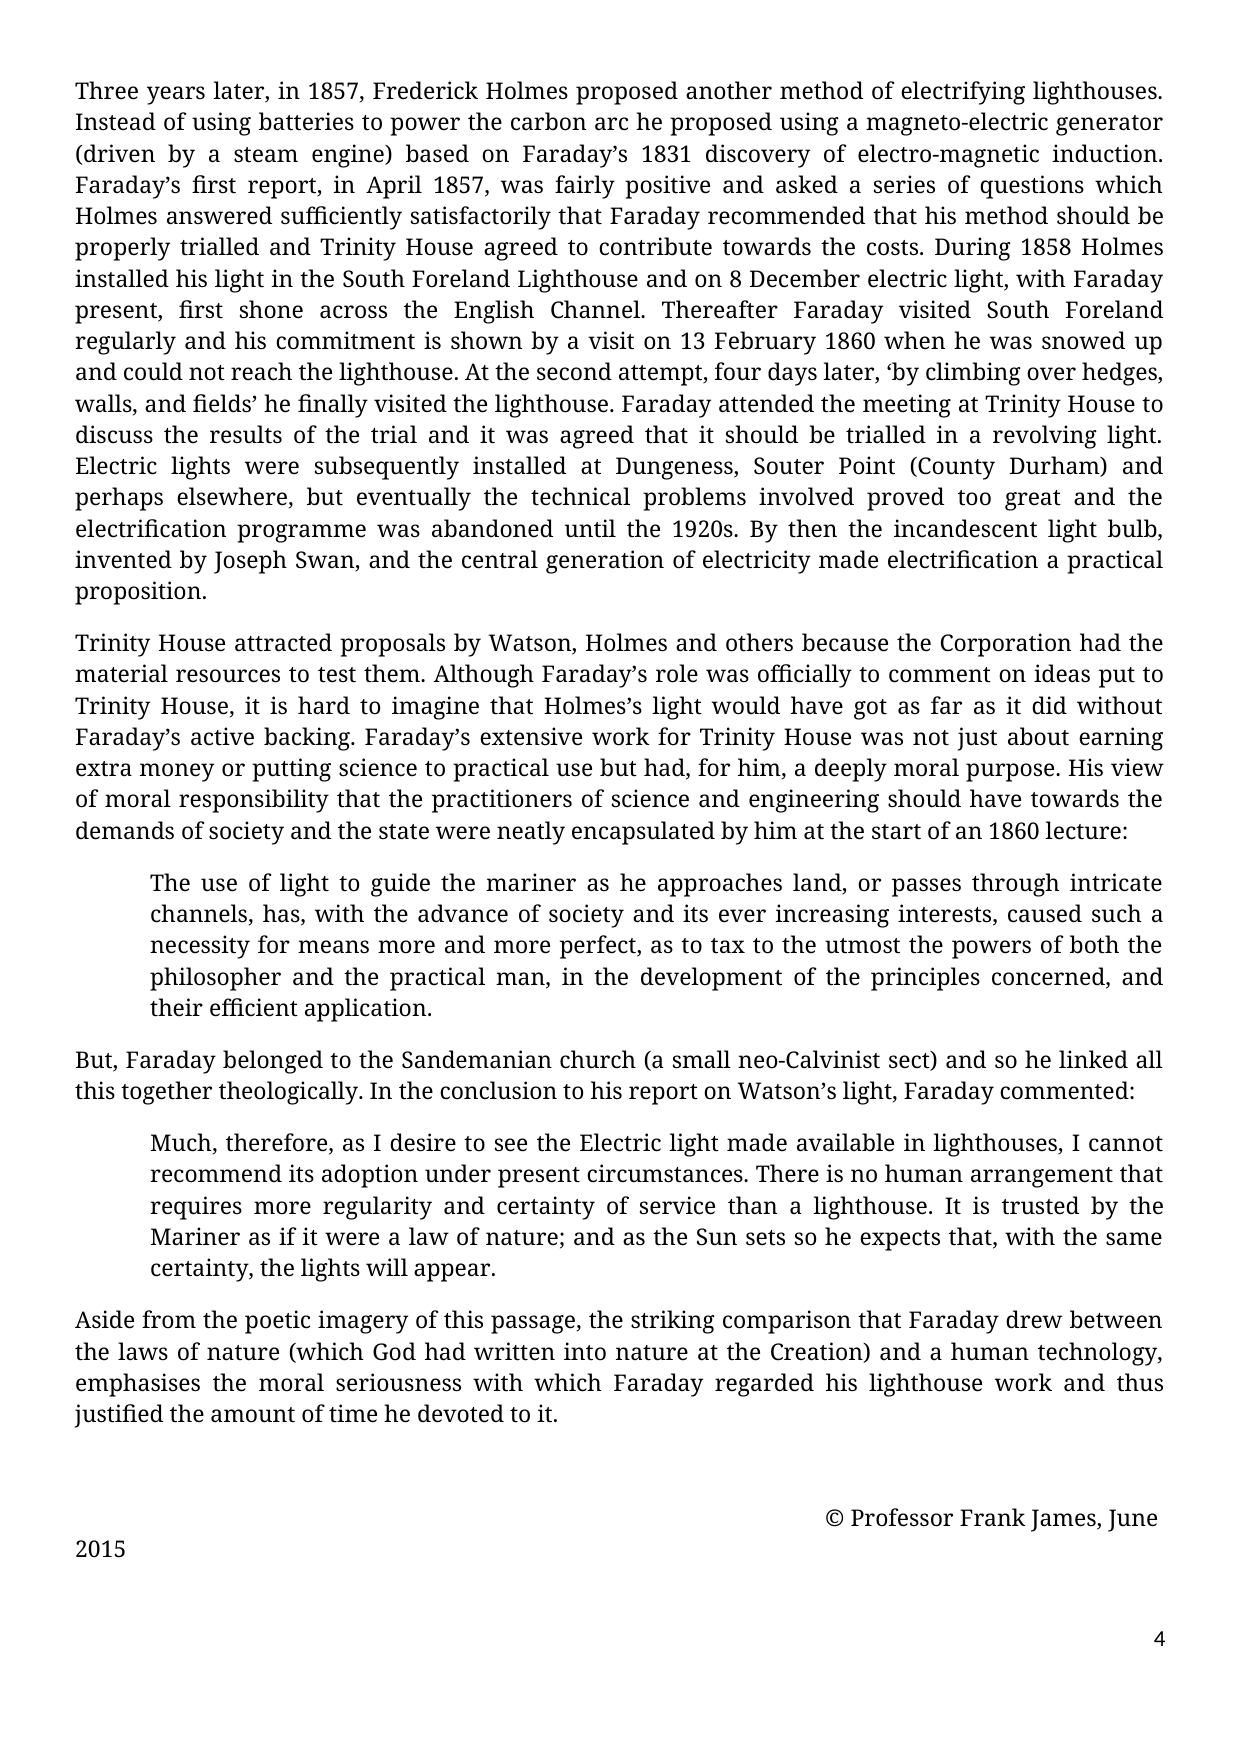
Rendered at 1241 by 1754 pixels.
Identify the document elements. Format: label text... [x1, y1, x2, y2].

text The use of light to guide the mariner as he approaches land, or passes through intricate channels, has, with the advance of society and its ever increasing interests, caused such a necessity for means more and more perfect, as to tax to the utmost the powers of both the philosopher and the practical man, in the development of the principles concerned, and their efficient application. [150, 867, 1165, 1023]
text Three years later, in 1857, Frederick Holmes proposed another method of electrifying lighthouses. Instead of using batteries to power the carbon arc he proposed using a magneto-electric generator (driven by a steam engine) based on Faraday’s 1831 discovery of electro-magnetic induction. Faraday’s first report, in April 1857, was fairly positive and asked a series of questions which Holmes answered sufficiently satisfactorily that Faraday recommended that his method should be properly trialled and Trinity House agreed to contribute towards the costs. During 1858 Holmes installed his light in the South Foreland Lighthouse and on 8 December electric light, with Faraday present, first shone across the English Channel. Thereafter Faraday visited South Foreland regularly and his commitment is shown by a visit on 13 February 1860 when he was snowed up and could not reach the lighthouse. At the second attempt, four days later, ‘by climbing over hedges, walls, and fields’ he finally visited the lighthouse. Faraday attended the meeting at Trinity House to discuss the results of the trial and it was agreed that it should be trialled in a revolving light. Electric lights were subsequently installed at Dungeness, Souter Point (County Durham) and perhaps elsewhere, but eventually the technical problems involved proved too great and the electrification programme was abandoned until the 1920s. By then the incandescent light bulb, invented by Joseph Swan, and the central generation of electricity made electrification a practical proposition. [75, 75, 1165, 606]
text Aside from the poetic imagery of this passage, the striking comparison that Faraday drew between the laws of nature (which God had written into nature at the Creation) and a human technology, emphasises the moral seriousness with which Faraday regarded his lighthouse work and thus justified the amount of time he devoted to it. [75, 1304, 1165, 1429]
text Much, therefore, as I desire to see the Electric light made available in lighthouses, I cannot recommend its adoption under present circumstances. There is no human arrangement that requires more regularity and certainty of service than a lighthouse. It is trusted by the Mariner as if it were a law of nature; and as the Sun sets so he expects that, with the same certainty, the lights will appear. [150, 1127, 1165, 1283]
text © Professor Frank James, June 2015 [75, 1502, 1165, 1564]
text But, Faraday belonged to the Sandemanian church (a small neo-Calvinist sect) and so he linked all this together theologically. In the conclusion to his report on Watson’s light, Faraday commented: [75, 1044, 1165, 1106]
text Trinity House attracted proposals by Watson, Holmes and others because the Corporation had the material resources to test them. Although Faraday’s role was officially to comment on ideas put to Trinity House, it is hard to imagine that Holmes’s light would have got as far as it did without Faraday’s active backing. Faraday’s extensive work for Trinity House was not just about earning extra money or putting science to practical use but had, for him, a deeply moral purpose. His view of moral responsibility that the practitioners of science and engineering should have towards the demands of society and the state were neatly encapsulated by him at the start of an 1860 lecture: [75, 627, 1165, 846]
